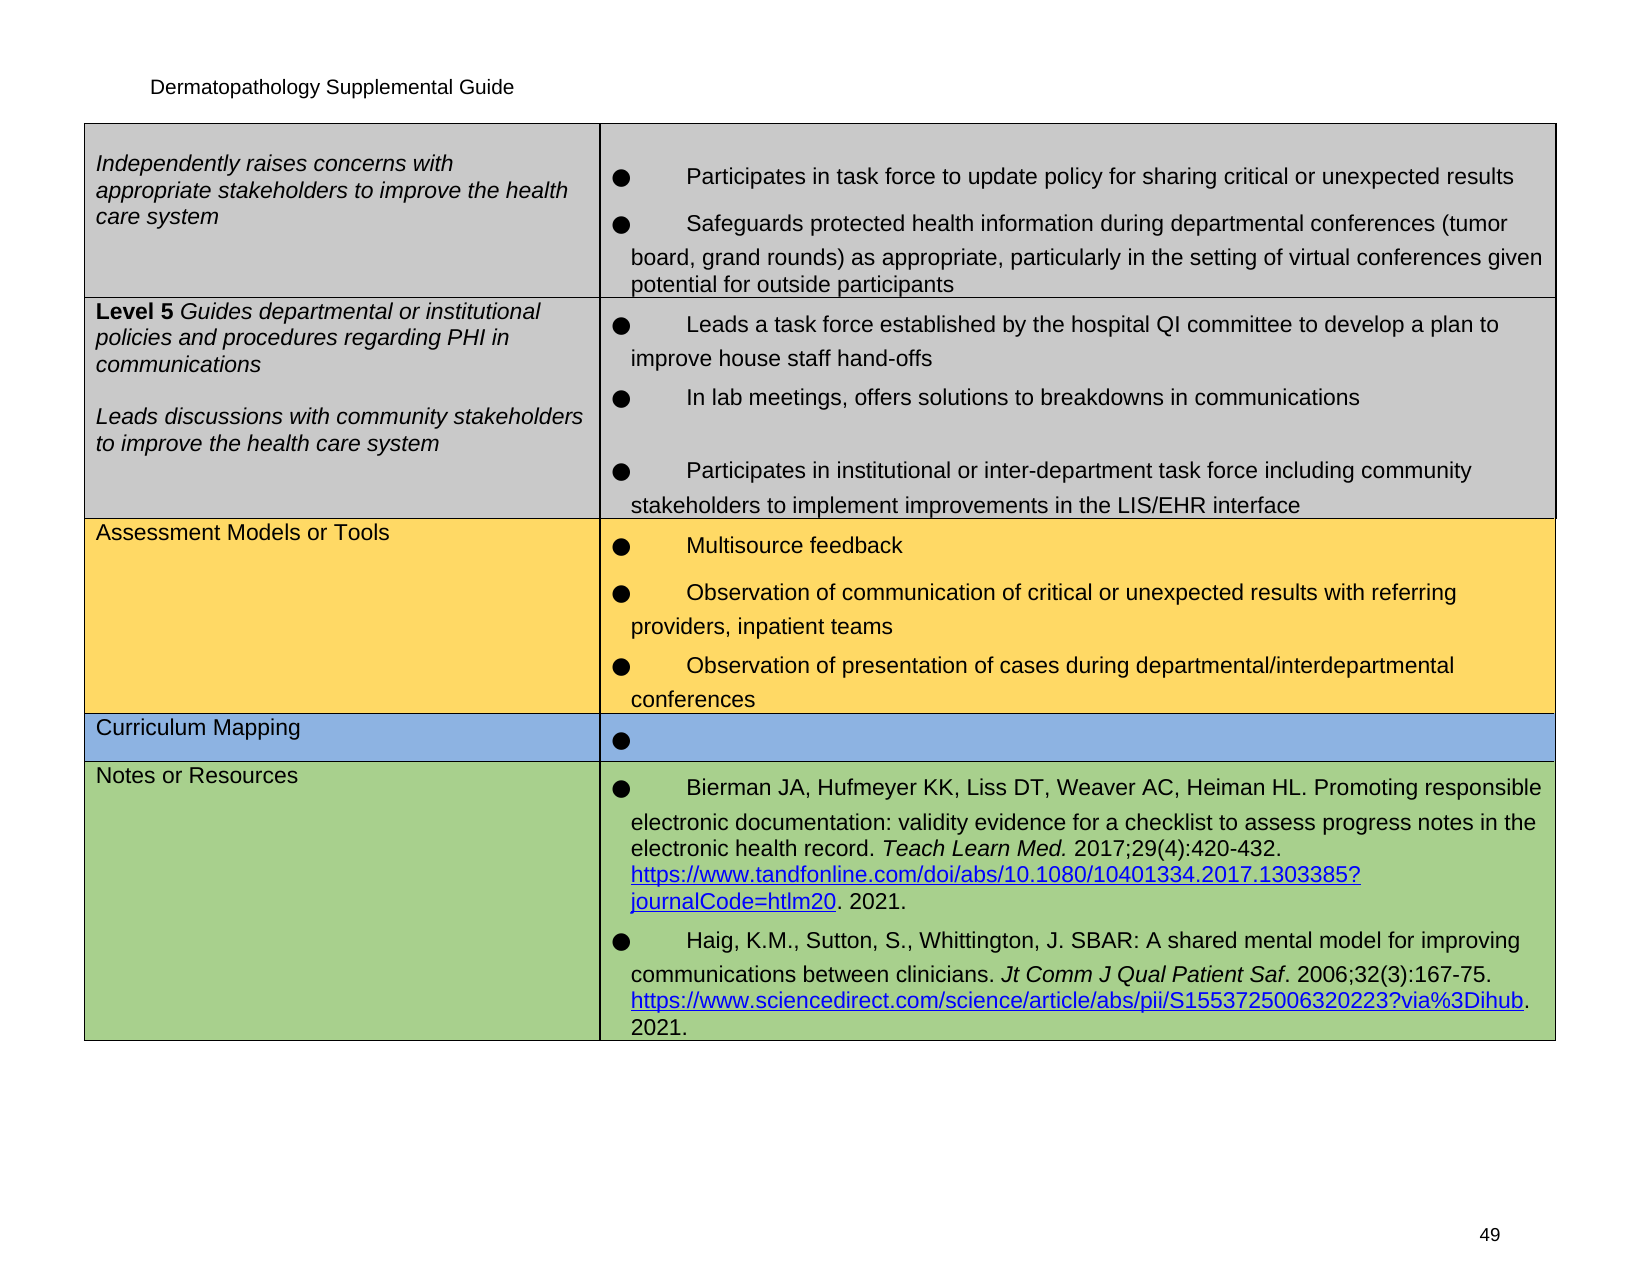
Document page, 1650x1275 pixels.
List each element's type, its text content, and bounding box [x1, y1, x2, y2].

table_cell Level 5 Guides departmental or institutional policies and procedures regarding PHI in communications Leads discussions with community stakeholders to improve the health care system [85, 298, 599, 518]
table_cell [601, 124, 1555, 297]
table_cell Leads a task force established by the hospital QI committee to develop a plan to improve house staff hand-offs In lab meetings, offers solutions to breakdowns in communications Participates in institutional or inter-department task force including community stakeholders to implement improvements in the LIS/EHR interface [601, 298, 1555, 518]
table_cell [601, 713, 1555, 761]
table_cell Curriculum Mapping [85, 714, 599, 761]
table_cell Bierman JA, Hufmeyer KK, Liss DT, Weaver AC, Heiman HL. Promoting responsible electronic documentation: validity evidence for a checklist to assess progress notes in the electronic health record. Teach Learn Med. 2017;29(4):420-432. https://www.tandfonline.com/doi/abs/10.1080/10401334.2017.1303385?journalCode=htlm20. 2021. Haig, K.M., Sutton, S., Whittington, J. SBAR: A shared mental model for improving communications between clinicians. Jt Comm J Qual Patient Saf. 2006;32(3):167-75. https://www.sciencedirect.com/science/article/abs/pii/S1553725006320223?via%3Dihub. 2021. [601, 761, 1555, 1040]
table_cell Notes or Resources [85, 762, 599, 1040]
table_cell Assessment Models or Tools [85, 519, 599, 713]
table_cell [85, 124, 599, 297]
table_cell Multisource feedback Observation of communication of critical or unexpected results with referring providers, inpatient teams Observation of presentation of cases during departmental/interdepartmental conferences [601, 518, 1555, 713]
